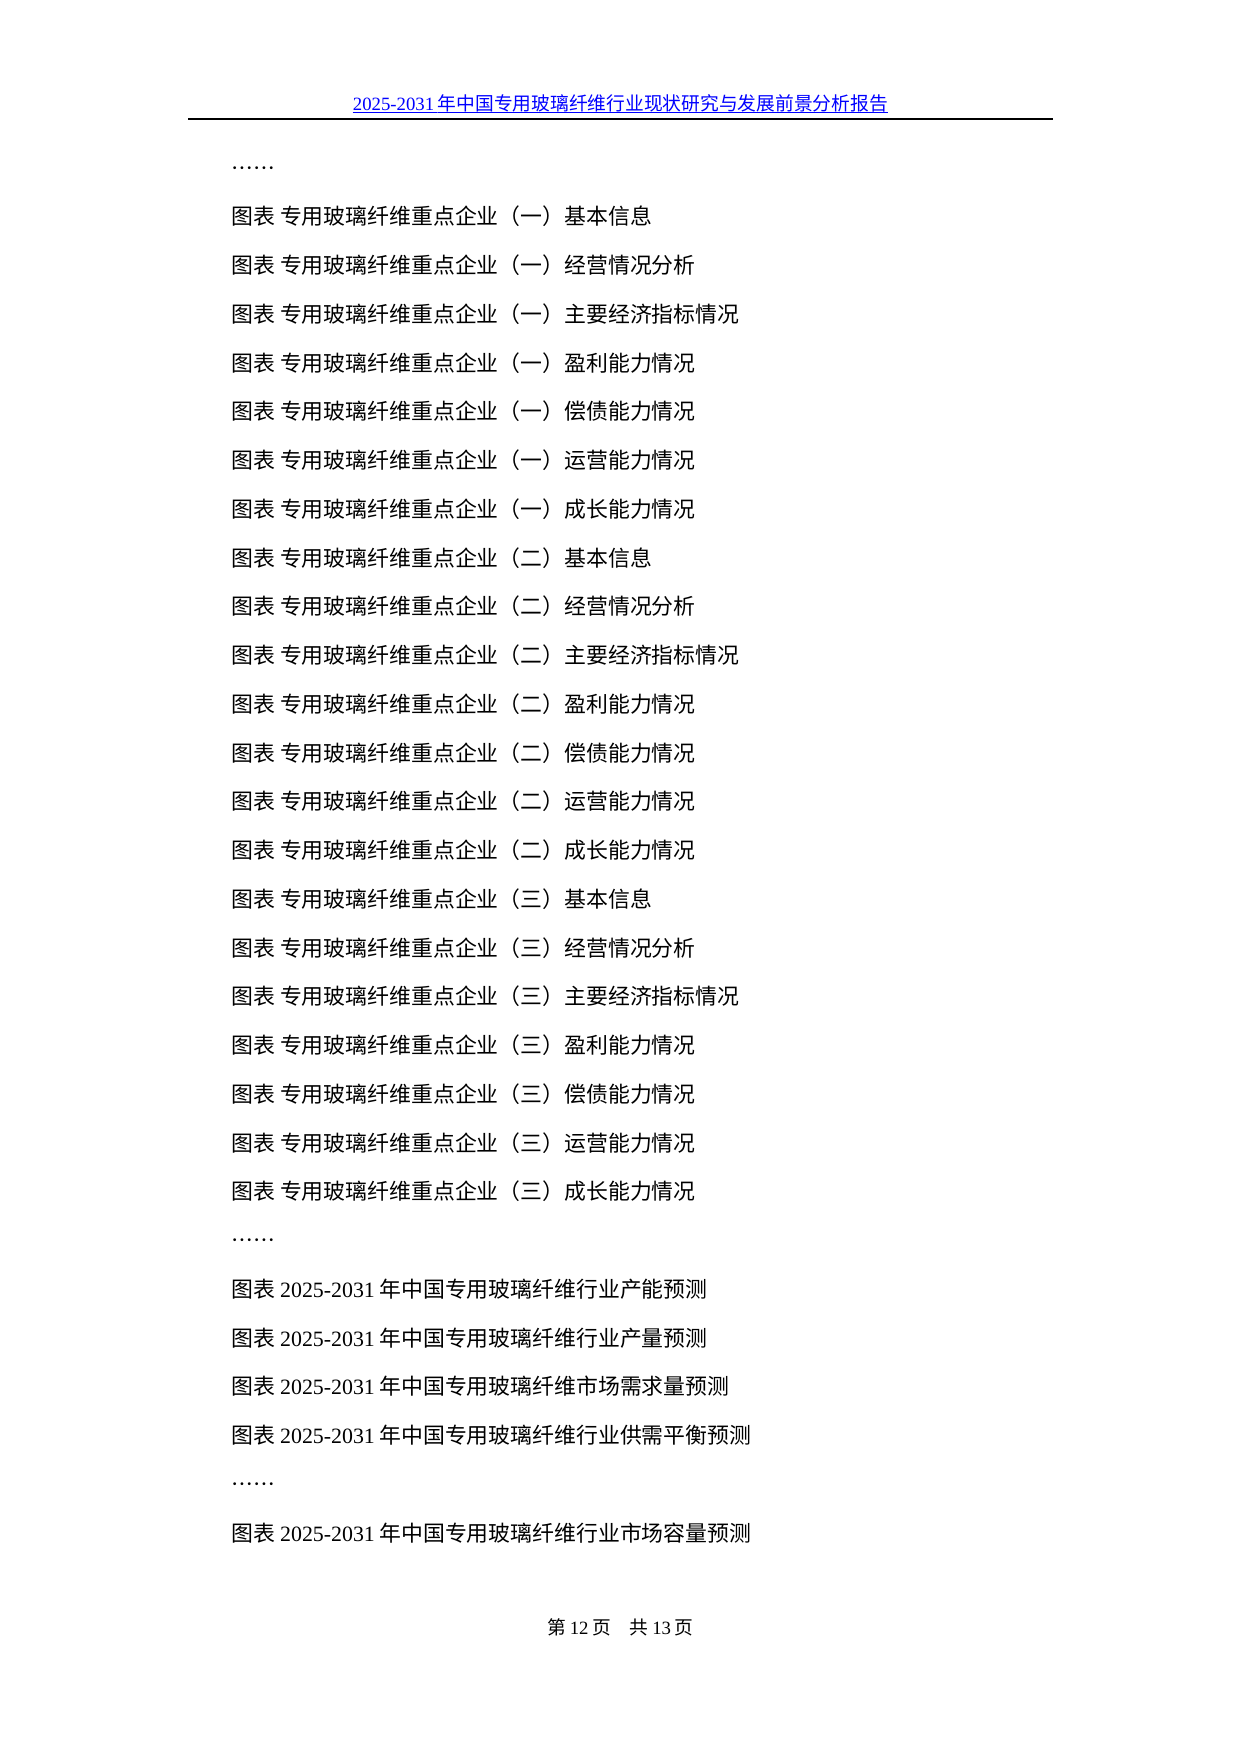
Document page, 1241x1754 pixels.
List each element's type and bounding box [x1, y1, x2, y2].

text [187, 150, 1053, 1548]
